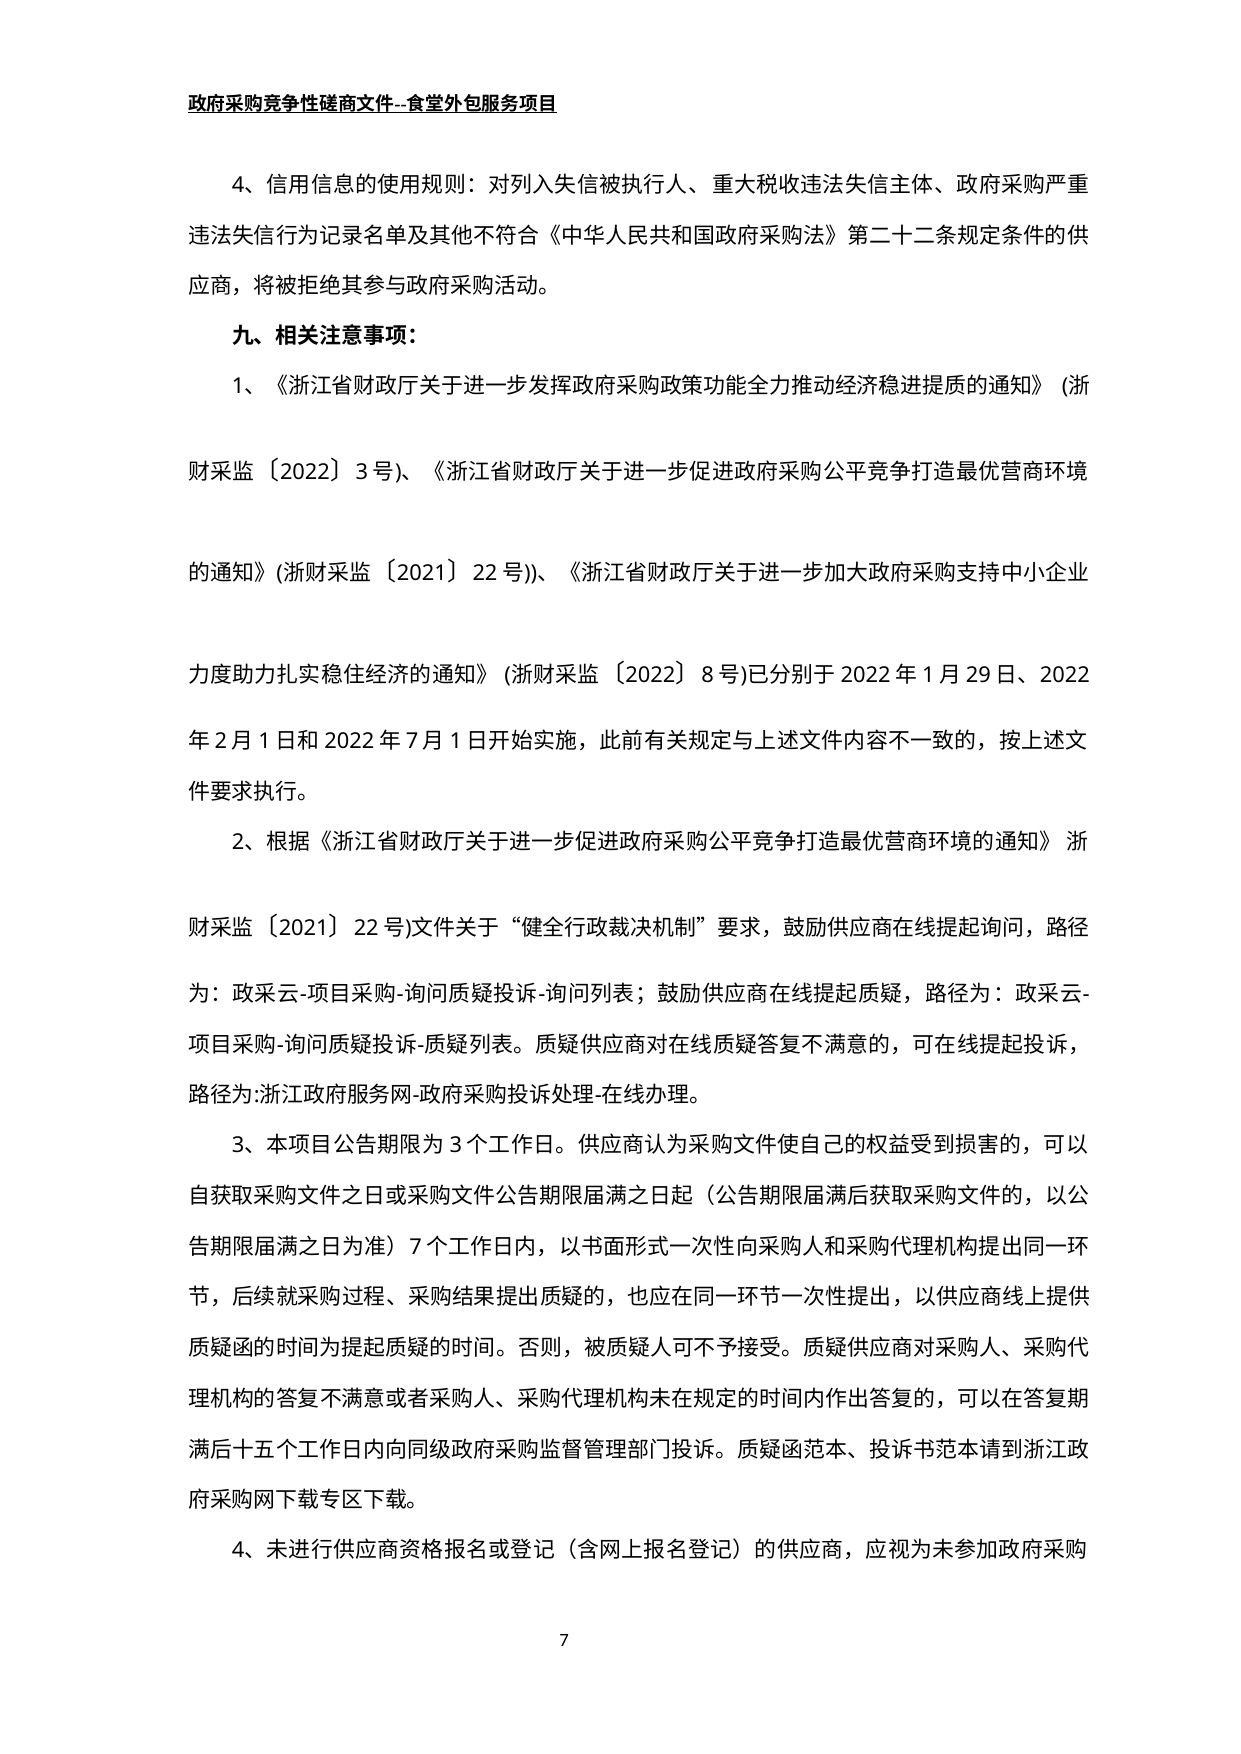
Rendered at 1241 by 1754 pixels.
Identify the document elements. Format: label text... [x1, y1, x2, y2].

text 九、相关注意事项： [188, 317, 1090, 351]
text 3、本项目公告期限为3个工作日。供应商认为采购文件使自己的权益受到损害的，可以自获取采购文件之日或采购文件公告期限届满之日起（公告期限届满后获取采购文件的，以公告期限届满之日为准）7个工作日内，以书面形式一次性向采购人和采购代理机构提出同一环节，后续就采购过程、采购结果提出质疑的，也应在同一环节一次性提出，以供应商线上提供质疑函的时间为提起质疑的时间。否则，被质疑人可不予接受。质疑供应商对采购人、采购代理机构的答复不满意或者采购人、采购代理机构未在规定的时间内作出答复的，可以在答复期满后十五个工作日内向同级政府采购监督管理部门投诉。质疑函范本、投诉书范本请到浙江政府采购网下载专区下载。 [188, 1126, 1090, 1515]
text 4、信用信息的使用规则：对列入失信被执行人、重大税收违法失信主体、政府采购严重违法失信行为记录名单及其他不符合《中华人民共和国政府采购法》第二十二条规定条件的供应商，将被拒绝其参与政府采购活动。 [188, 166, 1090, 301]
text 2、根据《浙江省财政厅关于进一步促进政府采购公平竞争打造最优营商环境的通知》 浙财采监〔2021〕22号)文件关于“健全行政裁决机制”要求，鼓励供应商在线提起询问，路径为：政采云-项目采购-询问质疑投诉-询问列表；鼓励供应商在线提起质疑，路径为：政采云-项目采购-询问质疑投诉-质疑列表。质疑供应商对在线质疑答复不满意的，可在线提起投诉，路径为:浙江政府服务网-政府采购投诉处理-在线办理。 [188, 823, 1090, 1110]
text 1、《浙江省财政厅关于进一步发挥政府采购政策功能全力推动经济稳进提质的通知》 (浙财采监〔2022〕3号)、《浙江省财政厅关于进一步促进政府采购公平竞争打造最优营商环境的通知》(浙财采监〔2021〕22号))、《浙江省财政厅关于进一步加大政府采购支持中小企业力度助力扎实稳住经济的通知》 (浙财采监〔2022〕8号)已分别于2022年1月29日、2022年2月1日和2022年7月1日开始实施，此前有关规定与上述文件内容不一致的，按上述文件要求执行。 [188, 367, 1090, 807]
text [188, 1531, 1090, 1565]
